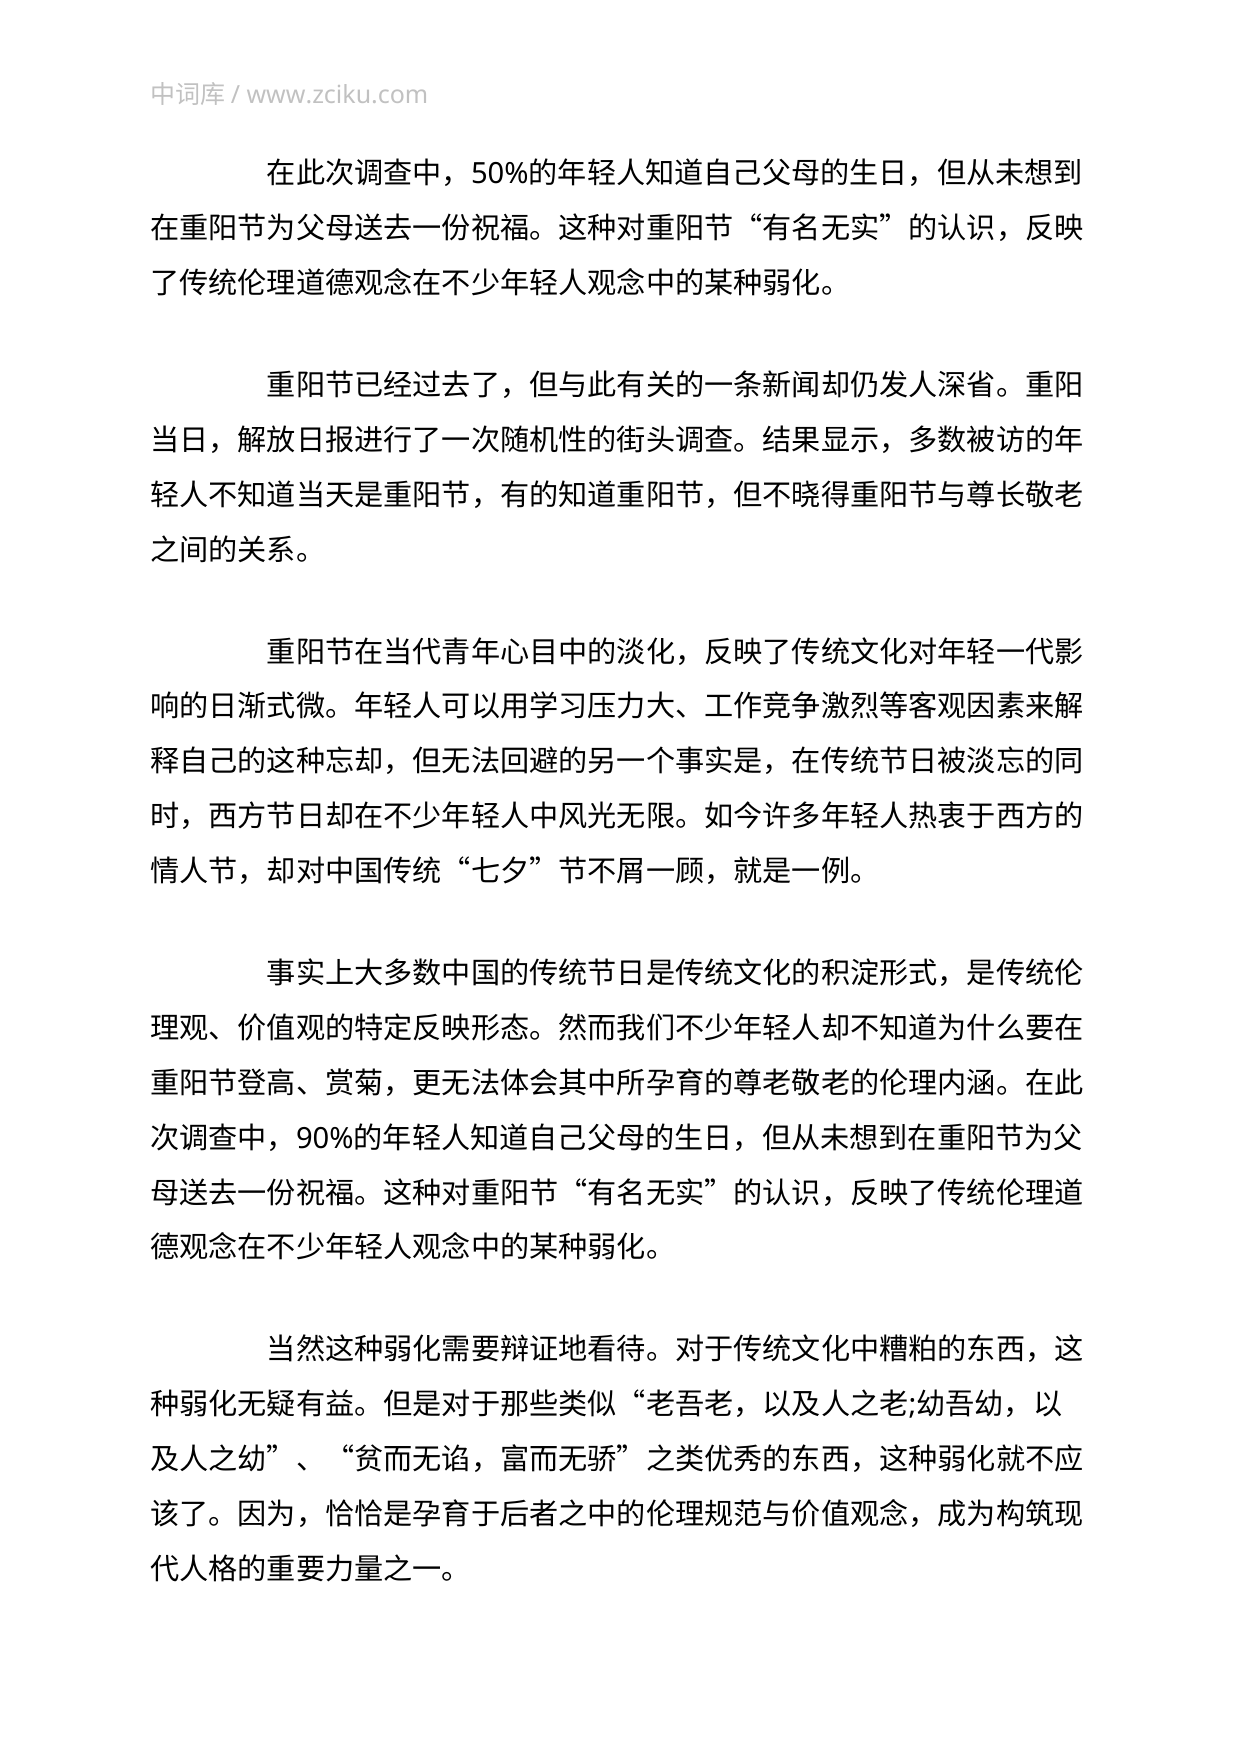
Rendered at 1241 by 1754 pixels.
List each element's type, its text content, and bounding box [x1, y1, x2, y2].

text 重阳节已经过去了，但与此有关的一条新闻却仍发人深省。重阳当日，解放日报进行了一次随机性的街头调查。结果显示，多数被访的年轻人不知道当天是重阳节，有的知道重阳节，但不晓得重阳节与尊长敬老之间的关系。 [150, 362, 1090, 569]
text 重阳节在当代青年心目中的淡化，反映了传统文化对年轻一代影响的日渐式微。年轻人可以用学习压力大、工作竞争激烈等客观因素来解释自己的这种忘却，但无法回避的另一个事实是，在传统节日被淡忘的同时，西方节日却在不少年轻人中风光无限。如今许多年轻人热衷于西方的情人节，却对中国传统“七夕”节不屑一顾，就是一例。 [150, 628, 1090, 890]
text 当然这种弱化需要辩证地看待。对于传统文化中糟粕的东西，这种弱化无疑有益。但是对于那些类似“老吾老，以及人之老;幼吾幼，以及人之幼”、“贫而无谄，富而无骄”之类优秀的东西，这种弱化就不应该了。因为，恰恰是孕育于后者之中的伦理规范与价值观念，成为构筑现代人格的重要力量之一。 [150, 1326, 1090, 1588]
text 事实上大多数中国的传统节日是传统文化的积淀形式，是传统伦理观、价值观的特定反映形态。然而我们不少年轻人却不知道为什么要在重阳节登高、赏菊，更无法体会其中所孕育的尊老敬老的伦理内涵。在此次调查中，90%的年轻人知道自己父母的生日，但从未想到在重阳节为父母送去一份祝福。这种对重阳节“有名无实”的认识，反映了传统伦理道德观念在不少年轻人观念中的某种弱化。 [150, 949, 1090, 1266]
text 在此次调查中，50%的年轻人知道自己父母的生日，但从未想到在重阳节为父母送去一份祝福。这种对重阳节“有名无实”的认识，反映了传统伦理道德观念在不少年轻人观念中的某种弱化。 [150, 150, 1090, 302]
